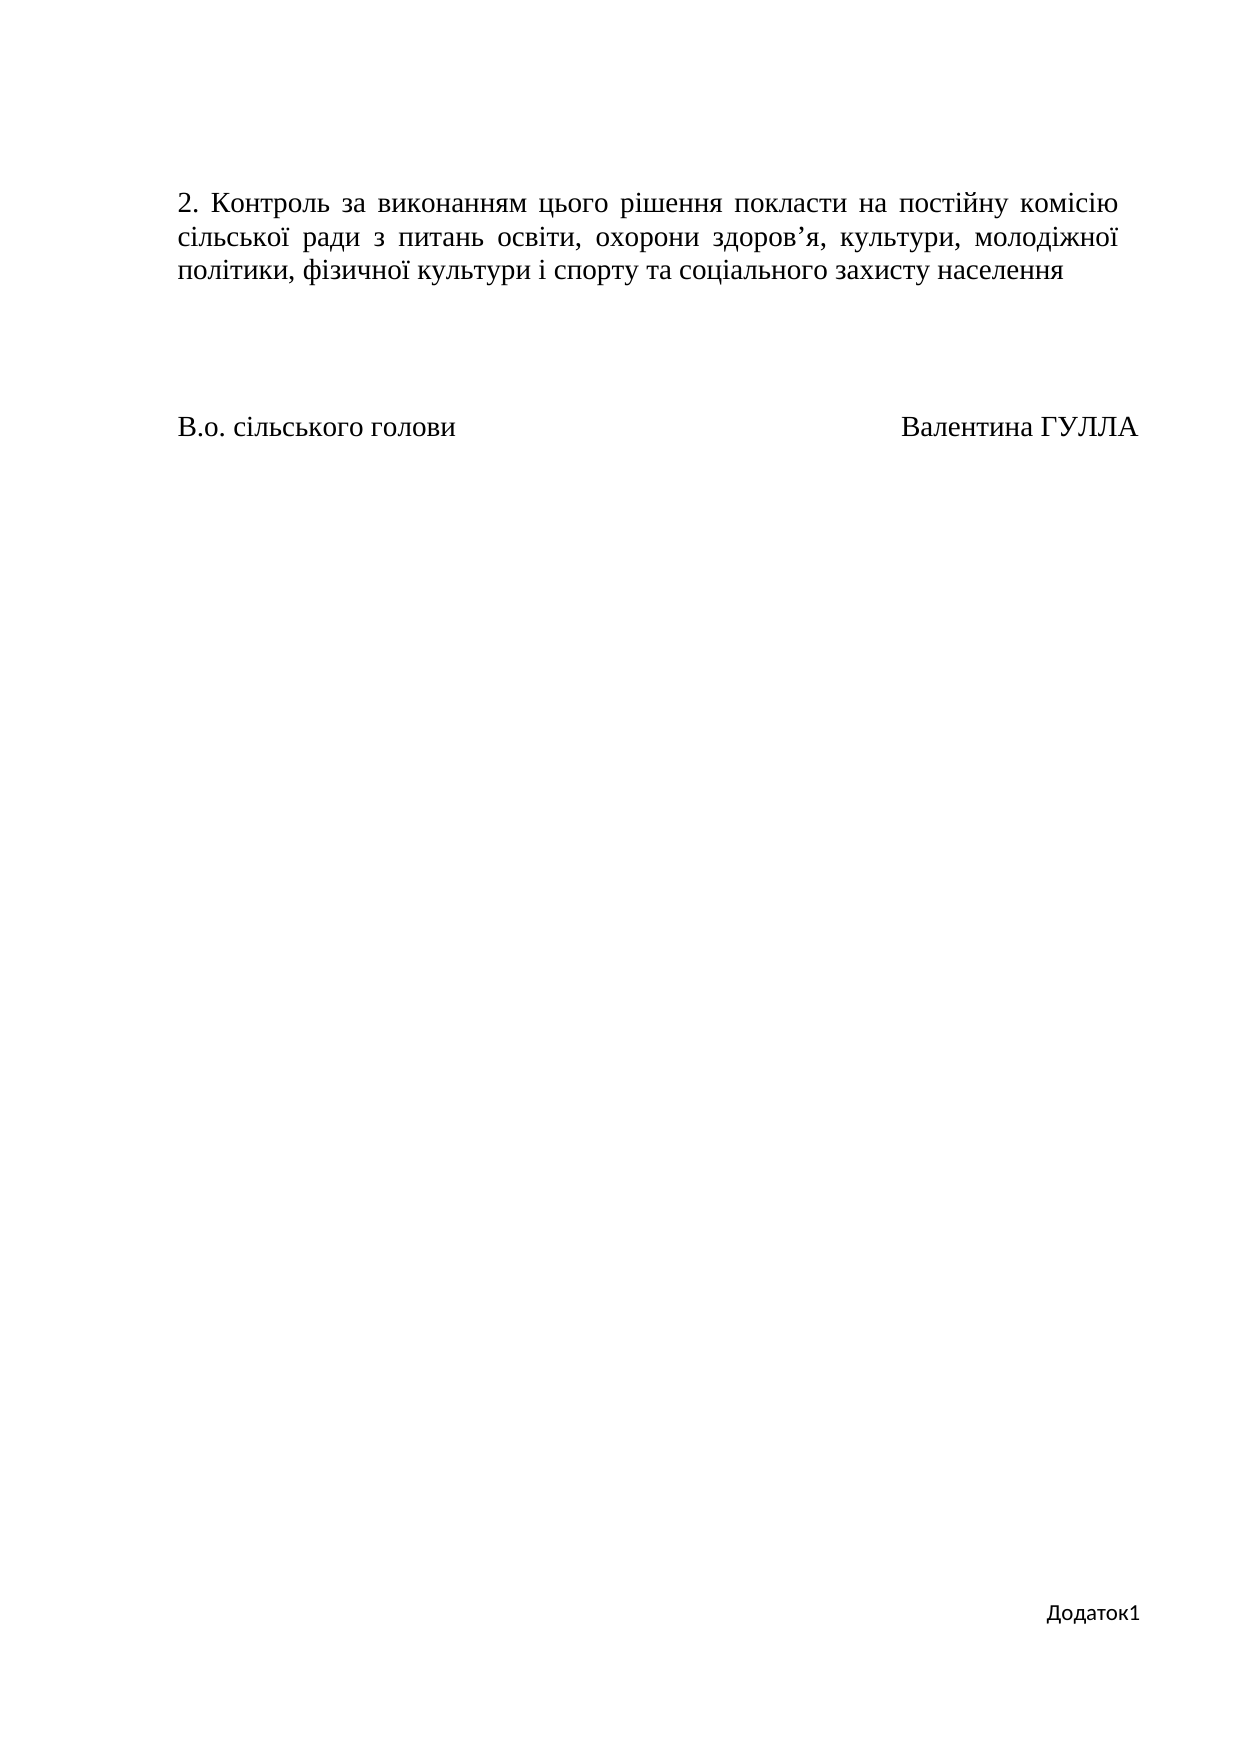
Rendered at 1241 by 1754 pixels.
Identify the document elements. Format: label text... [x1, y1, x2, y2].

list 2. Контроль за виконанням цього рішення покласти на постійну комісію сільської ради з питань освіти, охорони здоров’я, культури, молодіжної політики, фізичної культури і спорту та соціального захисту населення [177, 185, 1119, 286]
text В.о. сільського голови Валентина ГУЛЛА [177, 409, 1152, 442]
text Додаток1 [177, 1598, 1140, 1626]
